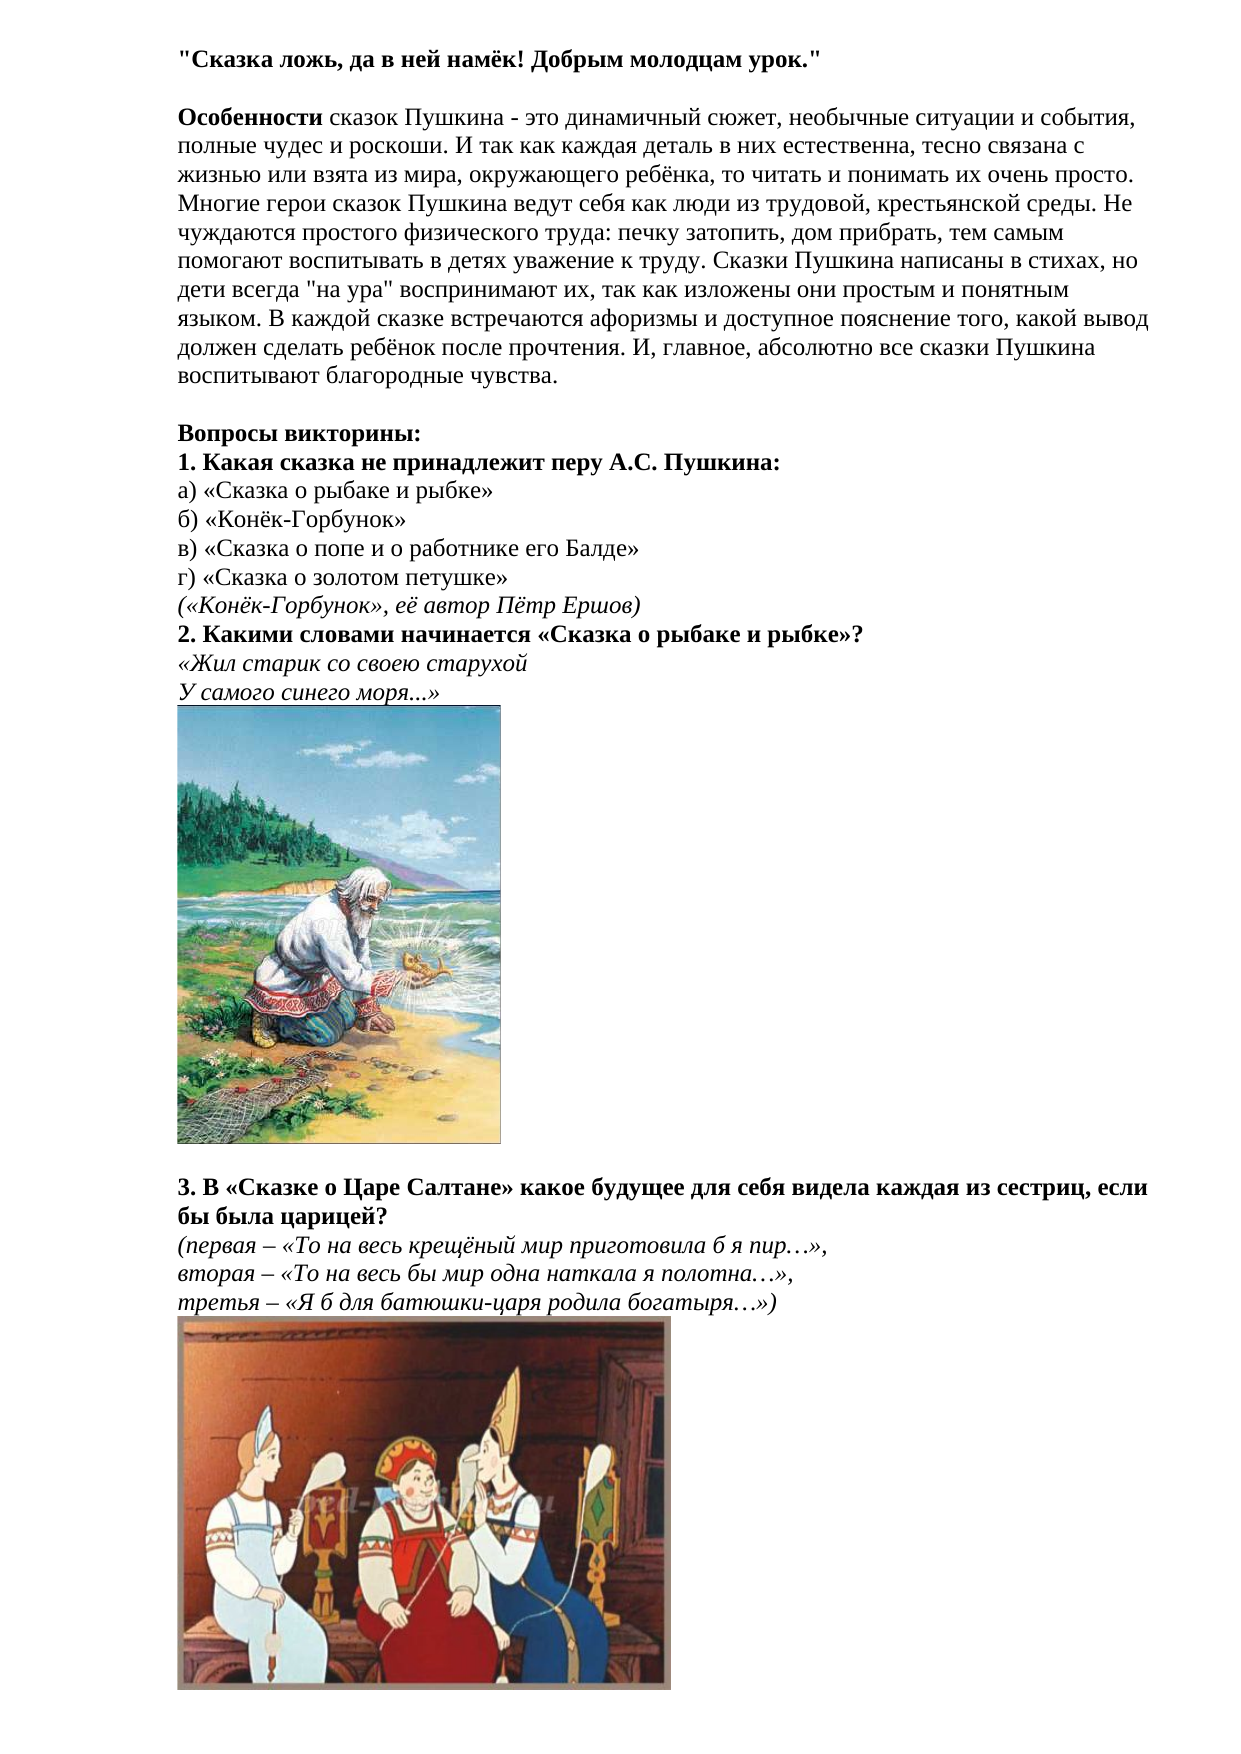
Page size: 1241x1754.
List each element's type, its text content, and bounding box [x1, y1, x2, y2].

picture [177, 705, 501, 1144]
picture [177, 1316, 671, 1690]
text Вопросы викторины: [177, 418, 1152, 447]
text 3. В «Сказке о Царе Салтане» какое будущее для себя видела каждая из сестриц, если бы была царицей? (первая – «То на весь крещёный мир приготовила б я пир…», вторая – «То на весь бы мир одна наткала я полотна…», третья – «Я б для батюшки-царя родила богатыря…») [177, 1143, 1152, 1316]
text "Сказка ложь, да в ней намёк! Добрым молодцам урок." Особенности сказок Пушкина - это динамичный сюжет, необычные ситуации и события, полные чудес и роскоши. И так как каждая деталь в них естественна, тесно связана с жизнью или взята из мира, окружающего ребёнка, то читать и понимать их очень просто. Многие герои сказок Пушкина ведут себя как люди из трудовой, крестьянской среды. Не чуждаются простого физического труда: печку затопить, дом прибрать, тем самым помогают воспитывать в детях уважение к труду. Сказки Пушкина написаны в стихах, но дети всегда "на ура" воспринимают их, так как изложены они простым и понятным языком. В каждой сказке встречаются афоризмы и доступное пояснение того, какой вывод должен сделать ребёнок после прочтения. И, главное, абсолютно все сказки Пушкина воспитывают благородные чувства. [177, 44, 1152, 418]
text 1. Какая сказка не принадлежит перу А.С. Пушкина: а) «Сказка о рыбаке и рыбке» б) «Конёк-Горбунок» в) «Сказка о попе и о работнике его Балде» г) «Сказка о золотом петушке» («Конёк-Горбунок», её автор Пётр Ершов) 2. Какими словами начинается «Сказка о рыбаке и рыбке»? «Жил старик со своею старухой У самого синего моря...» [177, 447, 1152, 706]
